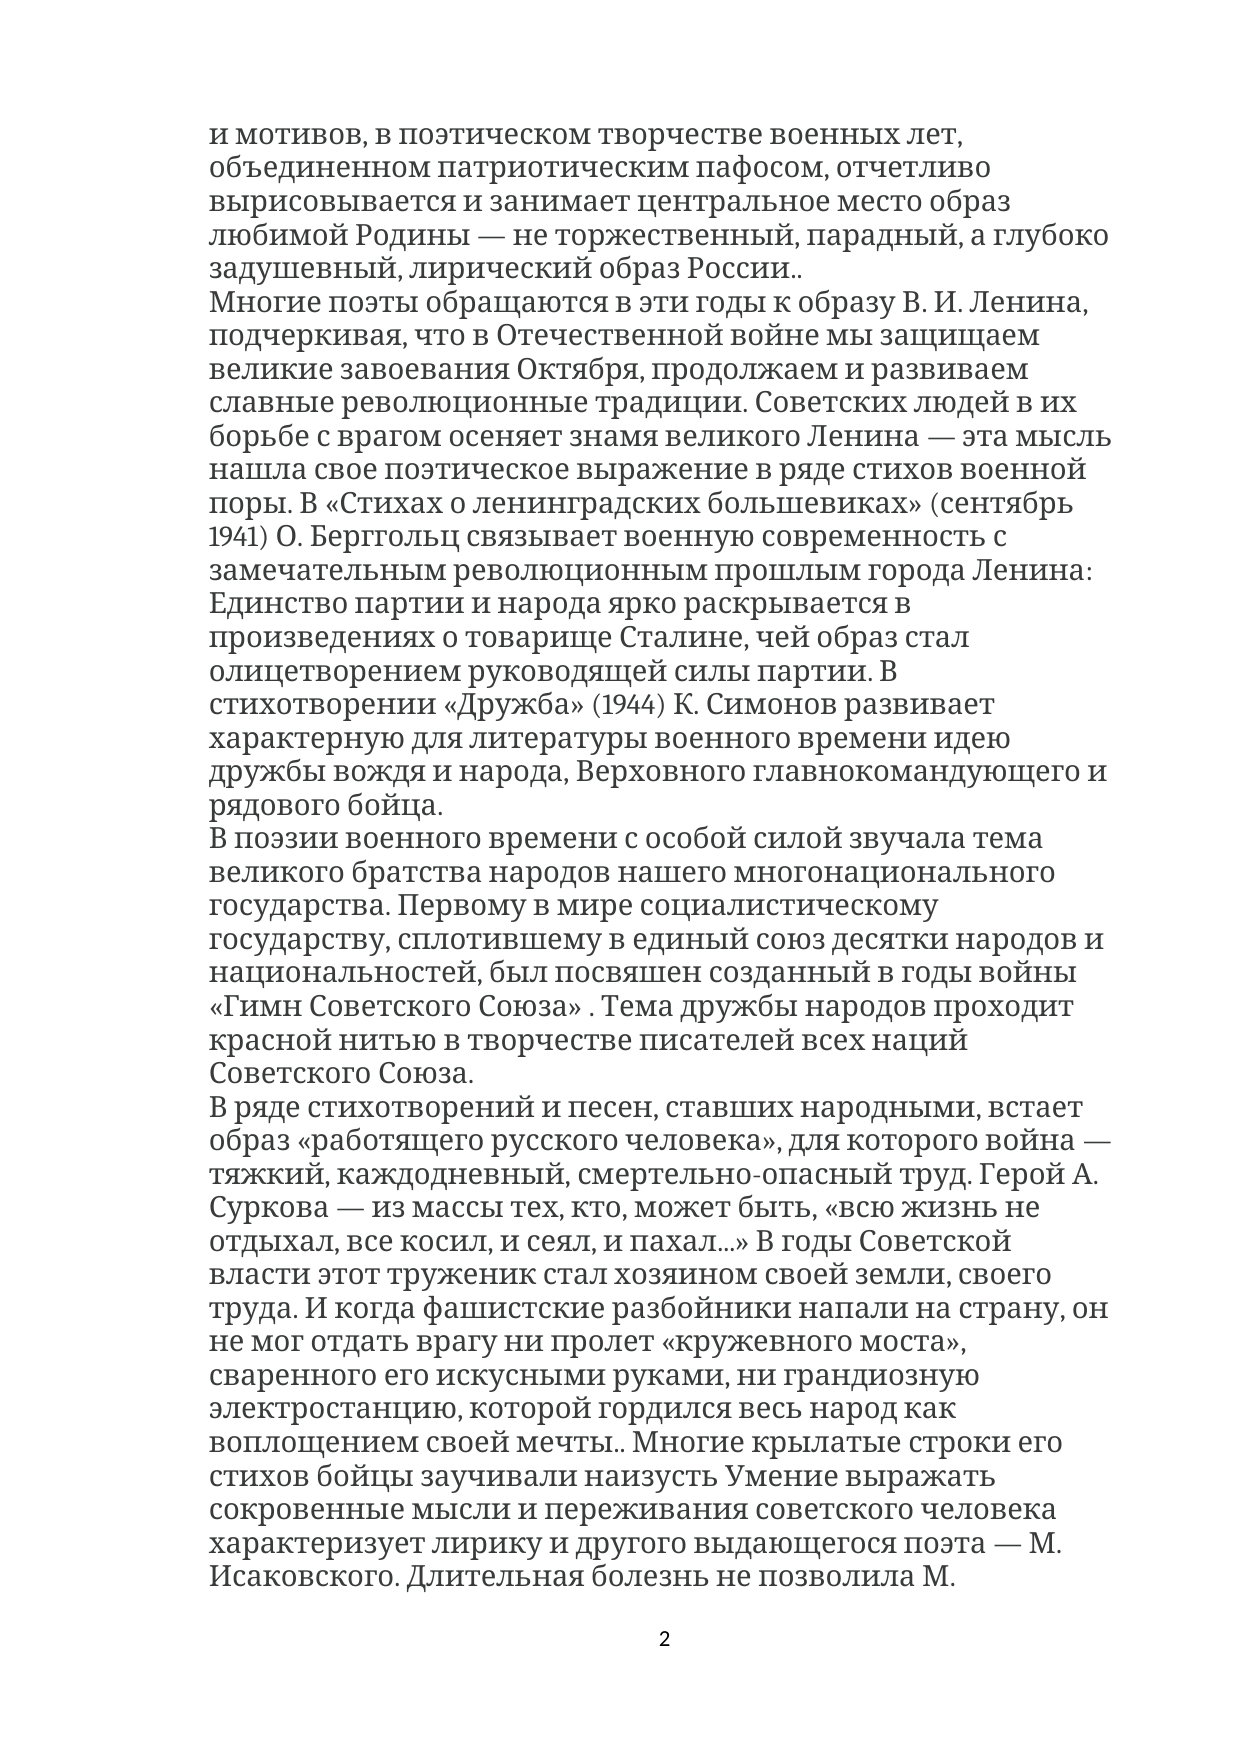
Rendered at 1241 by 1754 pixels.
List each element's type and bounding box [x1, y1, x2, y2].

text [208, 118, 1120, 1594]
